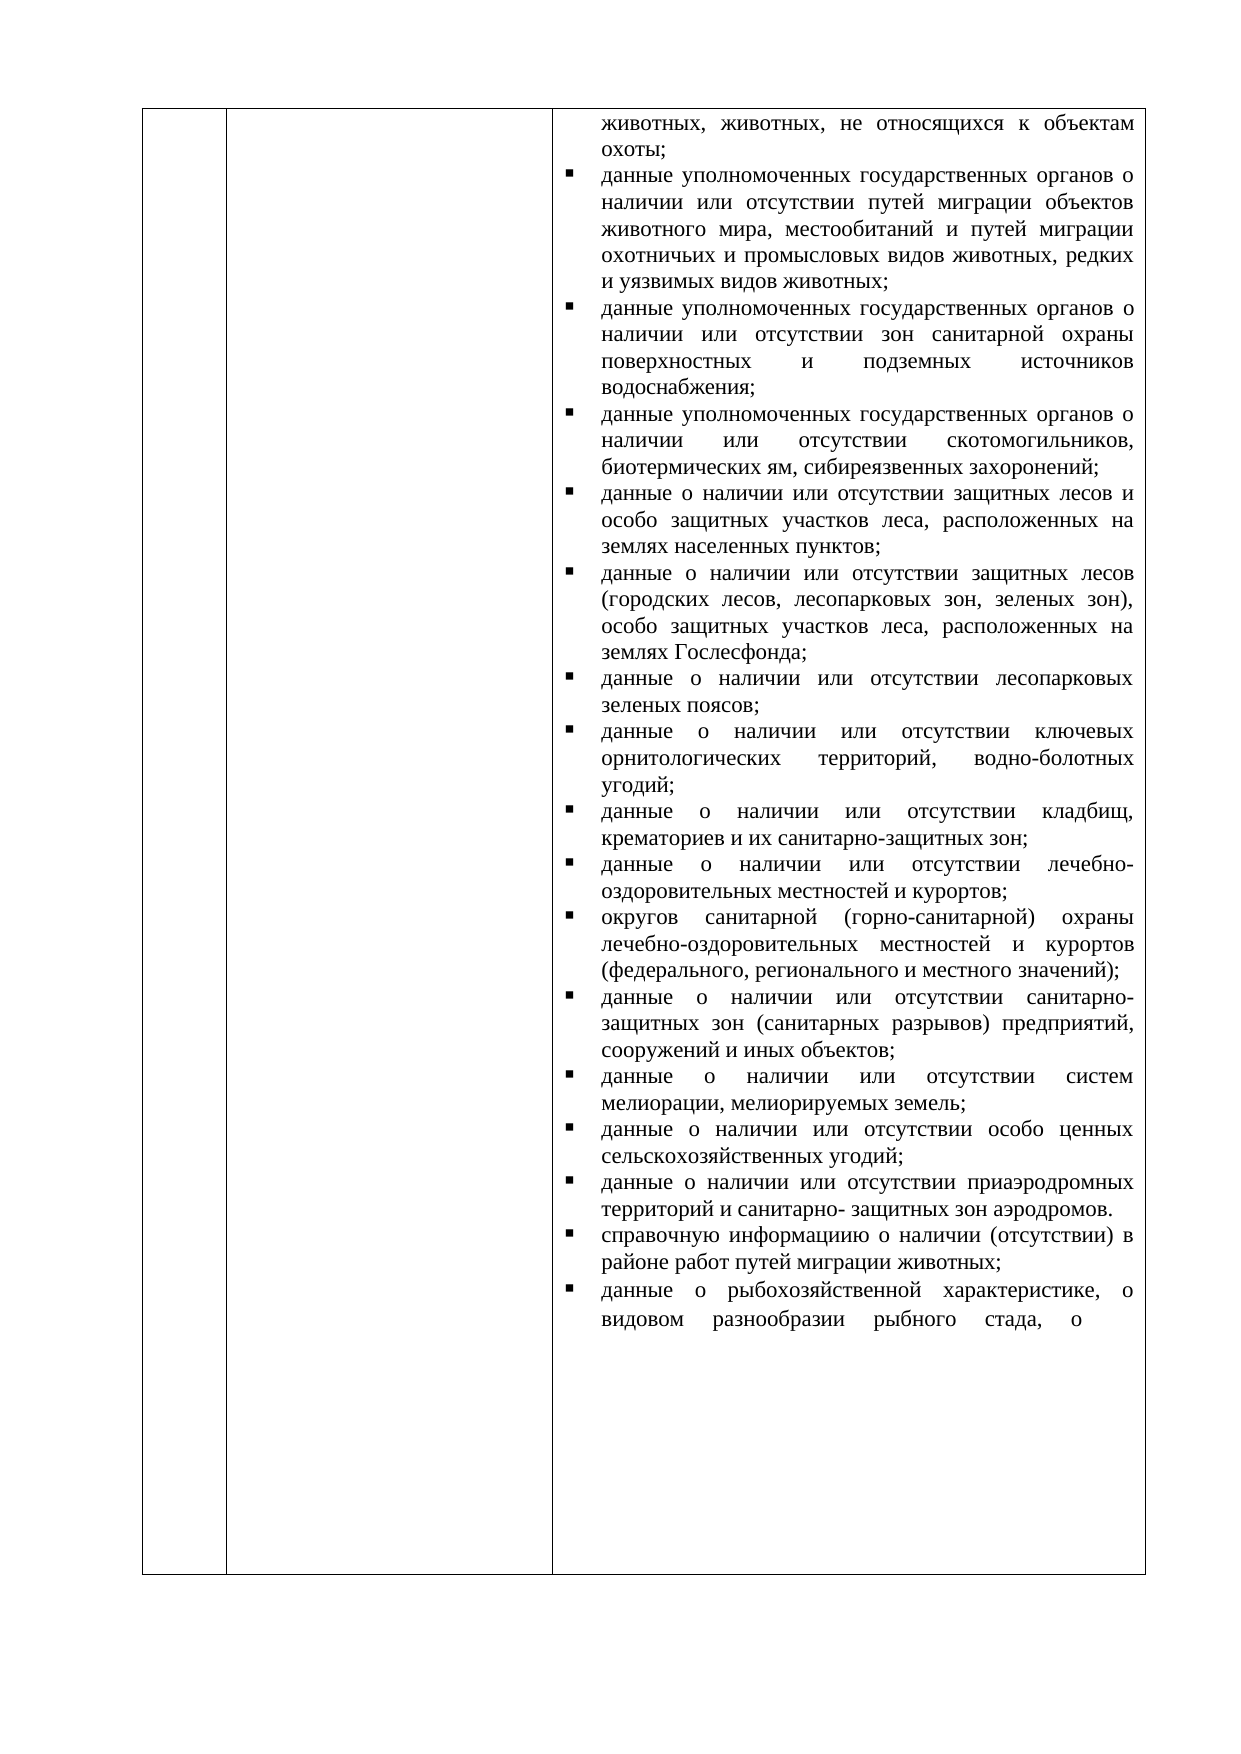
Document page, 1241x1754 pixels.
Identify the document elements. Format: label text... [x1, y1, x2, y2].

table_header [227, 109, 552, 1574]
table_header животных, животных, не относящихся к объектам охоты; данные уполномоченных государственных органов о наличии или отсутствии путей миграции объектов животного мира, местообитаний и путей миграции охотничьих и промысловых видов животных, редких и уязвимых видов животных; данные уполномоченных государственных органов о наличии или отсутствии зон санитарной охраны поверхностных и подземных источников водоснабжения; данные уполномоченных государственных органов о наличии или отсутствии скотомогильников, биотермических ям, сибиреязвенных захоронений; данные о наличии или отсутствии защитных лесов и особо защитных участков леса, расположенных на землях населенных пунктов; данные о наличии или отсутствии защитных лесов (городских лесов, лесопарковых зон, зеленых зон), особо защитных участков леса, расположенных на землях Гослесфонда; данные о наличии или отсутствии лесопарковых зеленых поясов; данные о наличии или отсутствии ключевых орнитологических территорий, водно-болотных угодий; данные о наличии или отсутствии кладбищ, крематориев и их санитарно-защитных зон; данные о наличии или отсутствии лечебно- оздоровительных местностей и курортов; округов санитарной (горно-санитарной) охраны лечебно-оздоровительных местностей и курортов (федерального, регионального и местного значений); данные о наличии или отсутствии санитарно- защитных зон (санитарных разрывов) предприятий, сооружений и иных объектов; данные о наличии или отсутствии систем мелиорации, мелиорируемых земель; данные о наличии или отсутствии особо ценных сельскохозяйственных угодий; данные о наличии или отсутствии приаэродромных территорий и санитарно- защитных зон аэродромов. справочную информациию о наличии (отсутствии) в районе работ путей миграции животных; данные о рыбохозяйственной характеристике, о видовом разнообразии рыбного стада, о [553, 109, 1145, 1574]
table_header [143, 109, 226, 1574]
